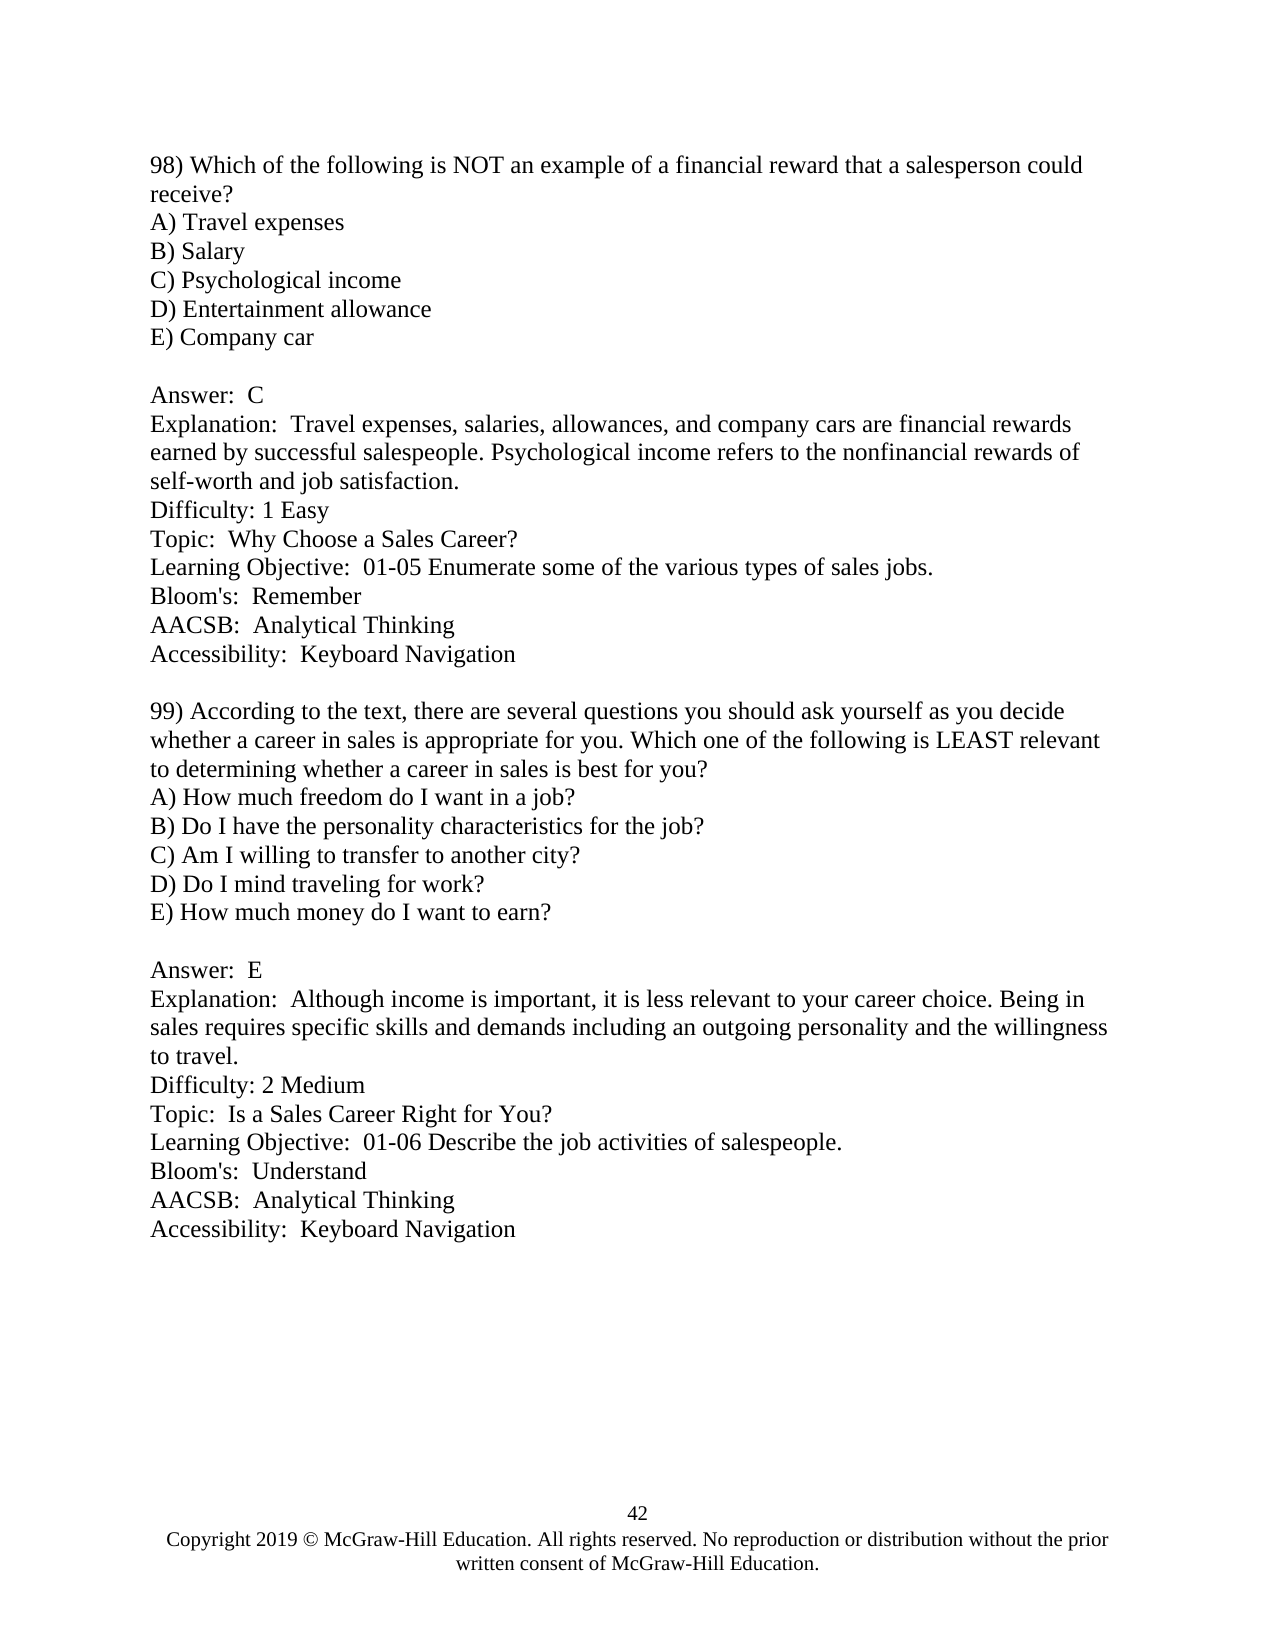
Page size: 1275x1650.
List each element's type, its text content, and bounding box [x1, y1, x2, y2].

text Difficulty: 1 Easy [150, 495, 1125, 524]
text Bloom's: Remember [150, 581, 1125, 610]
text AACSB: Analytical Thinking [150, 610, 1125, 639]
text E) How much money do I want to earn? [150, 897, 1125, 926]
text Answer: E [150, 955, 1125, 984]
text B) Do I have the personality characteristics for the job? [150, 811, 1125, 840]
text Topic: Why Choose a Sales Career? [150, 524, 1125, 552]
text Answer: C [150, 380, 1125, 409]
text Explanation: Although income is important, it is less relevant to your career choice. Being in sales requires specific skills and demands including an outgoing personality and the willingness to travel. [150, 984, 1125, 1070]
text Learning Objective: 01-05 Enumerate some of the various types of sales jobs. [150, 552, 1125, 581]
text Accessibility: Keyboard Navigation [150, 639, 1125, 667]
text D) Do I mind traveling for work? [150, 869, 1125, 897]
text Learning Objective: 01-06 Describe the job activities of salespeople. [150, 1127, 1125, 1156]
text A) How much freedom do I want in a job? [150, 782, 1125, 811]
text E) Company car [150, 322, 1125, 351]
text Bloom's: Understand [150, 1156, 1125, 1185]
text AACSB: Analytical Thinking [150, 1185, 1125, 1214]
text 99) According to the text, there are several questions you should ask yourself as you decide whether a career in sales is appropriate for you. Which one of the following is LEAST relevant to determining whether a career in sales is best for you? [150, 696, 1125, 782]
text Difficulty: 2 Medium [150, 1070, 1125, 1099]
text 98) Which of the following is NOT an example of a financial reward that a salesperson could receive? [150, 150, 1125, 207]
text B) Salary [150, 236, 1125, 265]
text Accessibility: Keyboard Navigation [150, 1214, 1125, 1242]
text D) Entertainment allowance [150, 294, 1125, 322]
text Explanation: Travel expenses, salaries, allowances, and company cars are financial rewards earned by successful salespeople. Psychological income refers to the nonfinancial rewards of self-worth and job satisfaction. [150, 409, 1125, 495]
text C) Am I willing to transfer to another city? [150, 840, 1125, 869]
text A) Travel expenses [150, 207, 1125, 236]
text Topic: Is a Sales Career Right for You? [150, 1099, 1125, 1127]
text C) Psychological income [150, 265, 1125, 294]
